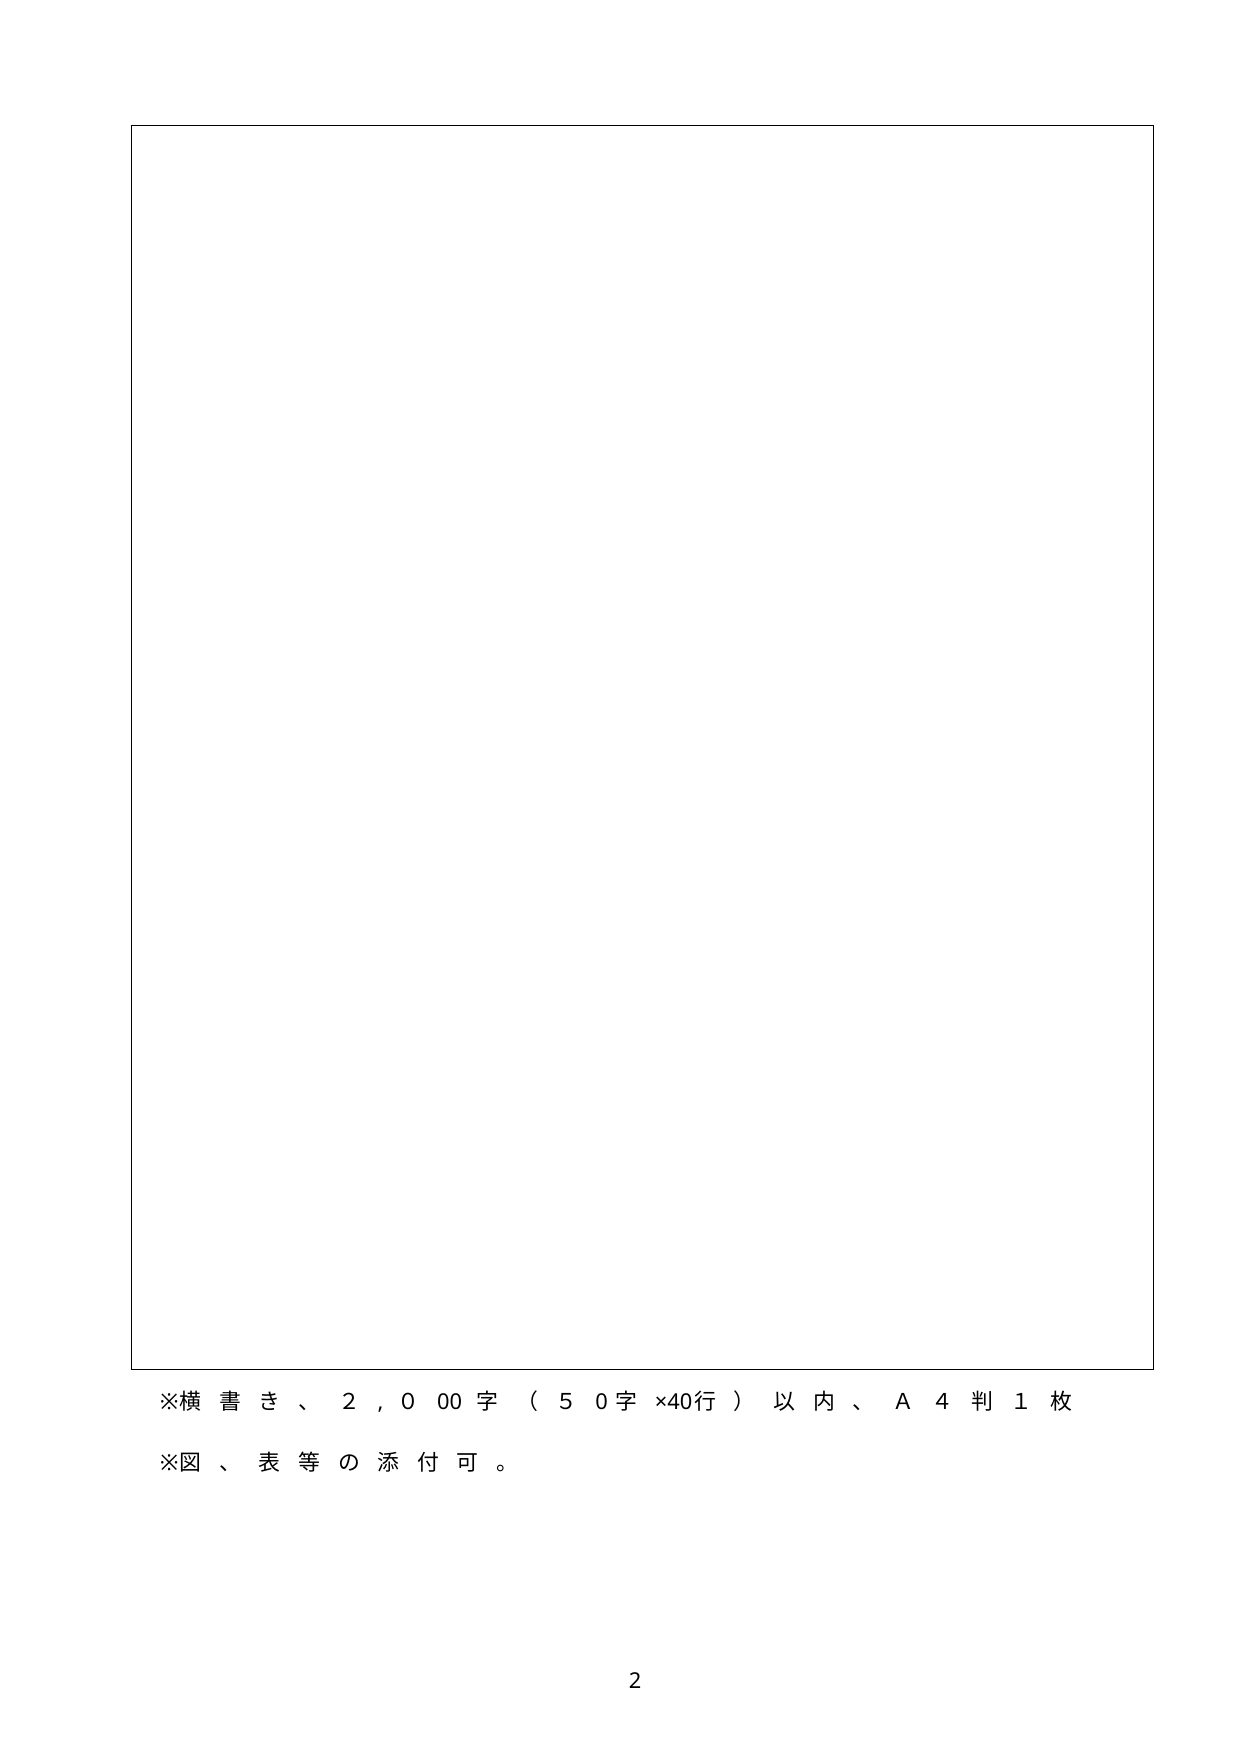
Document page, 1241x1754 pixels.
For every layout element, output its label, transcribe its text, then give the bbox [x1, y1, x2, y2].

text ※図、表等の添付可。 [120, 1431, 1149, 1491]
table_cell [132, 126, 1153, 1369]
text ※横書き、２,０00字（５0字×40行）以内、Ａ４判１枚 [120, 1370, 1149, 1431]
